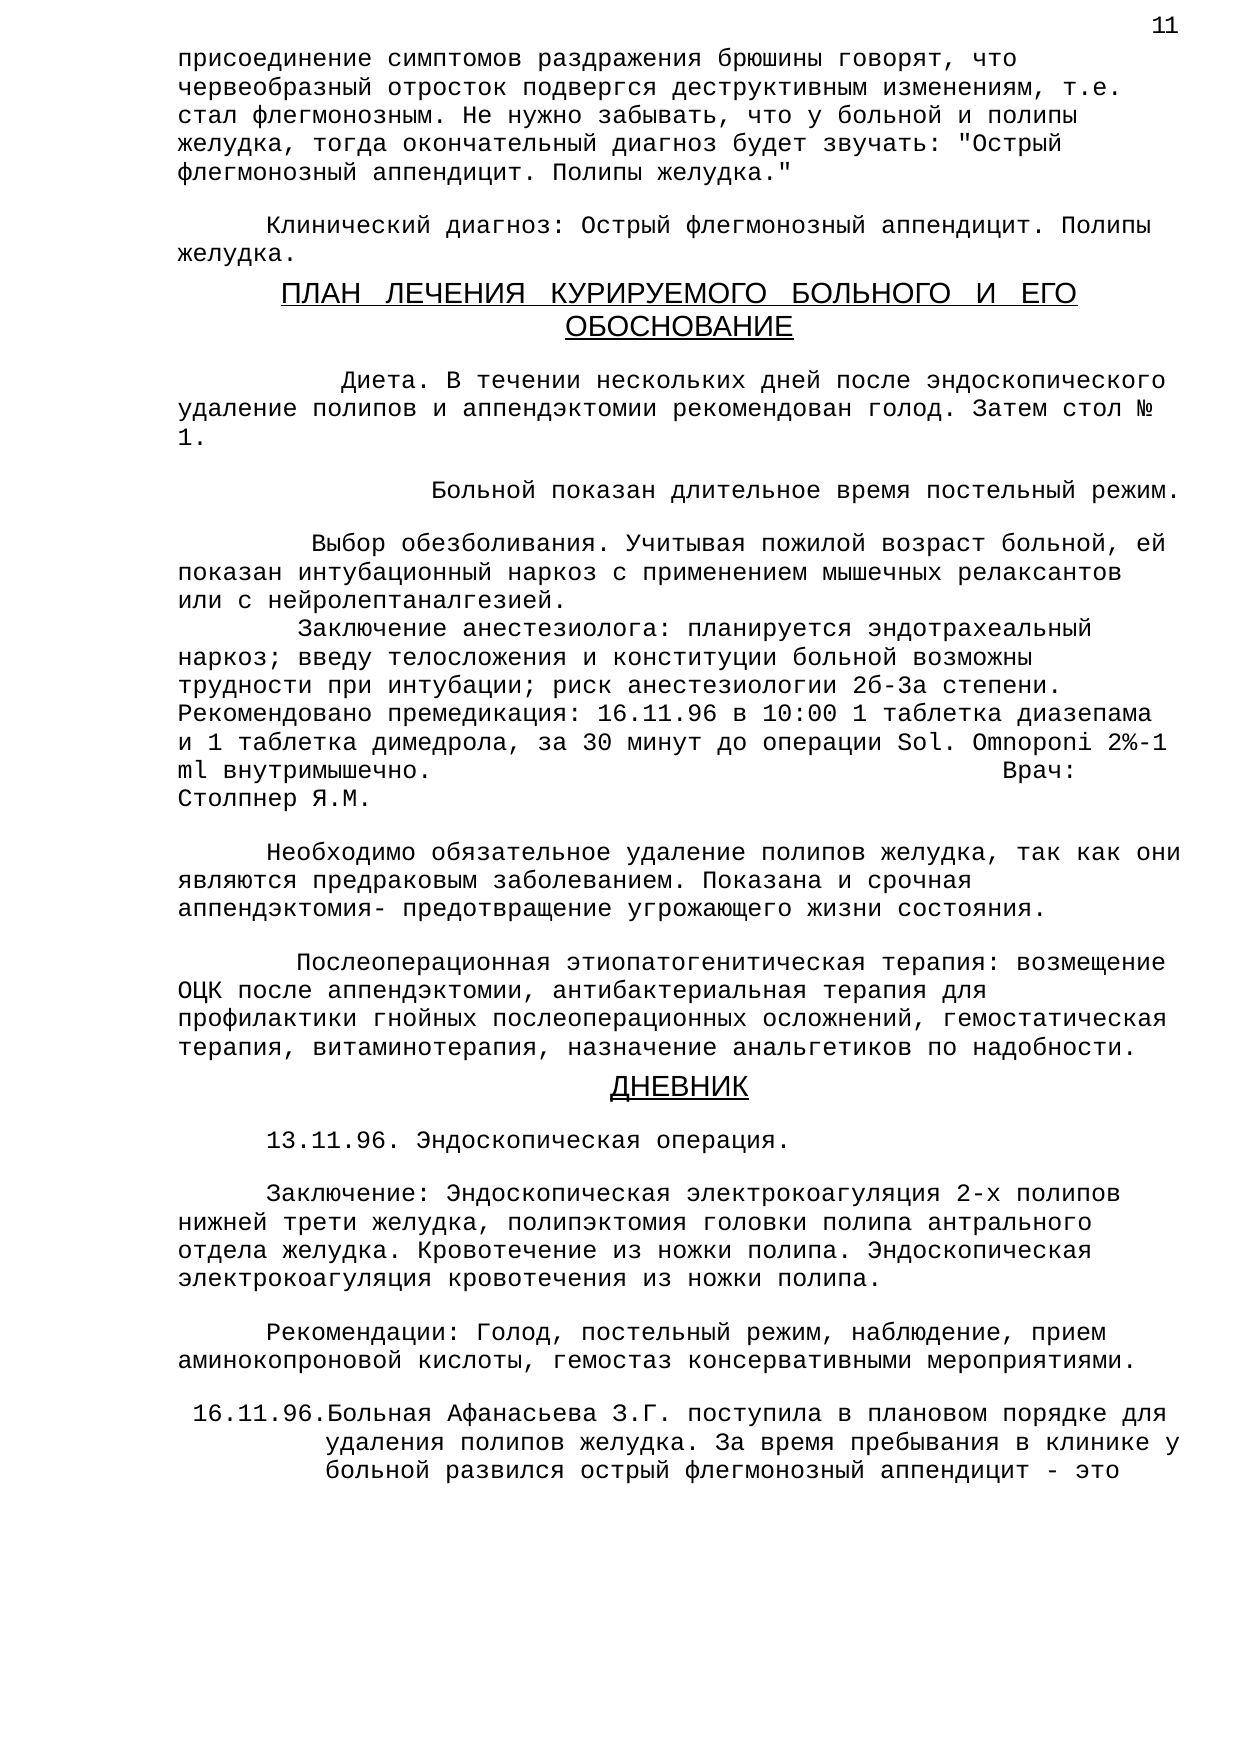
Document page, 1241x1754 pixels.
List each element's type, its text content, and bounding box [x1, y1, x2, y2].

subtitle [177, 1401, 1181, 1486]
subtitle ДНЕВНИК [177, 1069, 1181, 1102]
subtitle Диета. В течении нескольких дней после эндоскопического удаление полипов и аппендэктомии рекомендован голод. Затем стол № 1. [177, 368, 1181, 453]
subtitle Выбор обезболивания. Учитывая пожилой возраст больной, ей показан интубационный наркоз с применением мышечных релаксантов или с нейролептаналгезией. Заключение анестезиолога: планируется эндотрахеальный наркоз; введу телосложения и конституции больной возможны трудности при интубации; риск анестезиологии 2б-3а степени. Рекомендовано премедикация: 16.11.96 в 10:00 1 таблетка диазепама и 1 таблетка димедрола, за 30 минут до операции Sol. Omnoponi 2%-1 ml внутримышечно. Врач: Столпнер Я.М. [177, 531, 1181, 814]
subtitle Больной показан длительное время постельный режим. [177, 478, 1181, 506]
subtitle 13.11.96. Эндоскопическая операция. [177, 1127, 1181, 1156]
subtitle Необходимо обязательное удаление полипов желудка, так как они являются предраковым заболеванием. Показана и срочная аппендэктомия- предотвращение угрожающего жизни состояния. [177, 839, 1181, 924]
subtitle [177, 46, 1181, 188]
subtitle ПЛАН ЛЕЧЕНИЯ КУРИРУЕМОГО БОЛЬНОГО И ЕГО ОБОСНОВАНИЕ [177, 276, 1181, 343]
subtitle Клинический диагноз: Острый флегмонозный аппендицит. Полипы желудка. [177, 213, 1181, 269]
subtitle Заключение: Эндоскопическая электрокоагуляция 2-х полипов нижней трети желудка, полипэктомия головки полипа антрального отдела желудка. Кровотечение из ножки полипа. Эндоскопическая электрокоагуляция кровотечения из ножки полипа. [177, 1181, 1181, 1294]
subtitle Послеоперационная этиопатогенитическая терапия: возмещение ОЦК после аппендэктомии, антибактериальная терапия для профилактики гнойных послеоперационных осложнений, гемостатическая терапия, витаминотерапия, назначение анальгетиков по надобности. [177, 949, 1181, 1063]
subtitle Рекомендации: Голод, постельный режим, наблюдение, прием аминокопроновой кислоты, гемостаз консервативными мероприятиями. [177, 1319, 1181, 1376]
